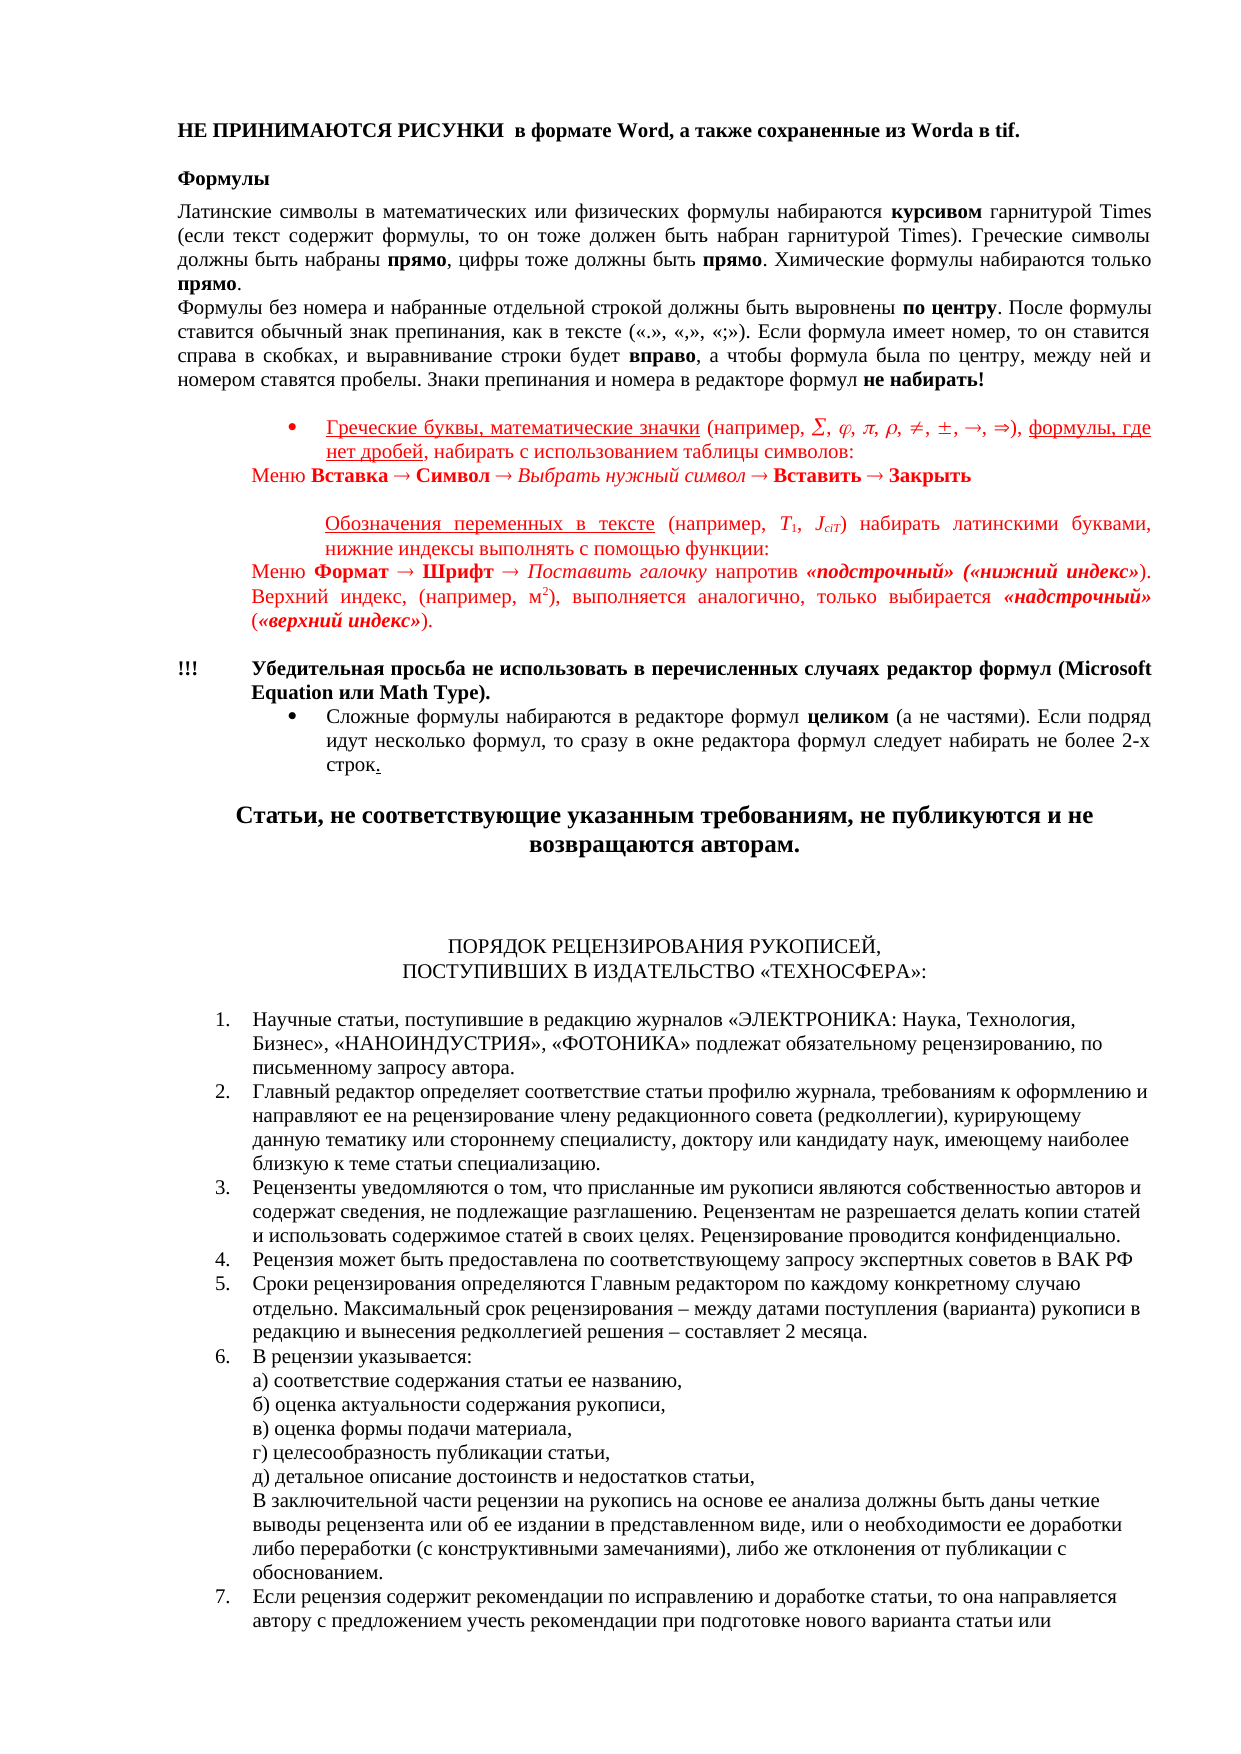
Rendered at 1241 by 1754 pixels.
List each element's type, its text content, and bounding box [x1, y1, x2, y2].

text Формулы без номера и набранные отдельной строкой должны быть выровнены по центру. После формулы ставится обычный знак препинания, как в тексте («.», «,», «;»). Если формула имеет номер, то он ставится справа в скобках, и выравнивание строки будет вправо, а чтобы формула была по центру, между ней и номером ставятся пробелы. Знаки препинания и номера в редакторе формул не набирать! [177, 295, 1152, 391]
text ПОРЯДОК РЕЦЕНЗИРОВАНИЯ РУКОПИСЕЙ, [177, 934, 1152, 958]
list Рецензенты уведомляются о том, что присланные им рукописи являются собственностью авторов и содержат сведения, не подлежащие разглашению. Рецензентам не разрешается делать копии статей и использовать содержимое статей в своих целях. Рецензирование проводится конфиденциально. [215, 1175, 1152, 1247]
text Меню Формат Шрифт Поставить галочку напротив «подстрочный» («нижний индекс»). Верхний индекс, (например, м2), выполняется аналогично, только выбирается «надстрочный» («верхний индекс»). [251, 559, 1152, 632]
text Латинские символы в математических или физических формулы набираются курсивом гарнитурой Times (если текст содержит формулы, то он тоже должен быть набран гарнитурой Times). Греческие символы должны быть набраны прямо, цифры тоже должны быть прямо. Химические формулы набираются только прямо. [177, 199, 1152, 295]
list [215, 1584, 1152, 1632]
list Рецензия может быть предоставлена по соответствующему запросу экспертных советов в ВАК РФ [215, 1247, 1152, 1271]
text НЕ ПРИНИМАЮТСЯ РИСУНКИ в формате Word, а также сохраненные из Wordа в tif. [177, 118, 1152, 142]
list Главный редактор определяет соответствие статьи профилю журнала, требованиям к оформлению и направляют ее на рецензирование члену редакционного совета (редколлегии), курирующему данную тематику или стороннему специалисту, доктору или кандидату наук, имеющему наиболее близкую к теме статьи специализацию. [215, 1079, 1152, 1175]
text !!! Убедительная просьба не использовать в перечисленных случаях редактор формул (Microsoft Equation или Math Type). [177, 656, 1152, 704]
text Меню Вставка Символ Выбрать нужный символ Вставить Закрыть [251, 463, 1152, 487]
list Греческие буквы, математические значки (например, , , , , , , , ), формулы, где нет дробей, набирать с использованием таблицы символов: [288, 415, 1152, 463]
list Научные статьи, поступившие в редакцию журналов «ЭЛЕКТРОНИКА: Наука, Технология, Бизнес», «НАНОИНДУСТРИЯ», «ФОТОНИКА» подлежат обязательному рецензированию, по письменному запросу автора. [215, 1007, 1152, 1079]
list Сроки рецензирования определяются Главным редактором по каждому конкретному случаю отдельно. Максимальный срок рецензирования – между датами поступления (варианта) рукописи в редакцию и вынесения редколлегией решения – составляет 2 месяца. [215, 1271, 1152, 1343]
text Статьи, не соответствующие указанным требованиям, не публикуются и не возвращаются авторам. [177, 800, 1152, 886]
list Сложные формулы набираются в редакторе формул целиком (а не частями). Если подряд идут несколько формул, то сразу в окне редактора формул следует набирать не более 2-х строк. [288, 704, 1152, 776]
text ПОСТУПИВШИХ В ИЗДАТЕЛЬСТВО «ТЕХНОСФЕРА»: [177, 958, 1152, 983]
text Обозначения переменных в тексте (например, Т1, JciT) набирать латинскими буквами, нижние индексы выполнять с помощью функции: [325, 511, 1152, 559]
list В рецензии указывается: а) соответствие содержания статьи ее названию, б) оценка актуальности содержания рукописи, в) оценка формы подачи материала, г) целесообразность публикации статьи, д) детальное описание достоинств и недостатков статьи, В заключительной части рецензии на рукопись на основе ее анализа должны быть даны четкие выводы рецензента или об ее издании в представленном виде, или о необходимости ее доработки либо переработки (с конструктивными замечаниями), либо же отклонения от публикации с обоснованием. [215, 1343, 1152, 1584]
subtitle Формулы [177, 166, 1152, 190]
